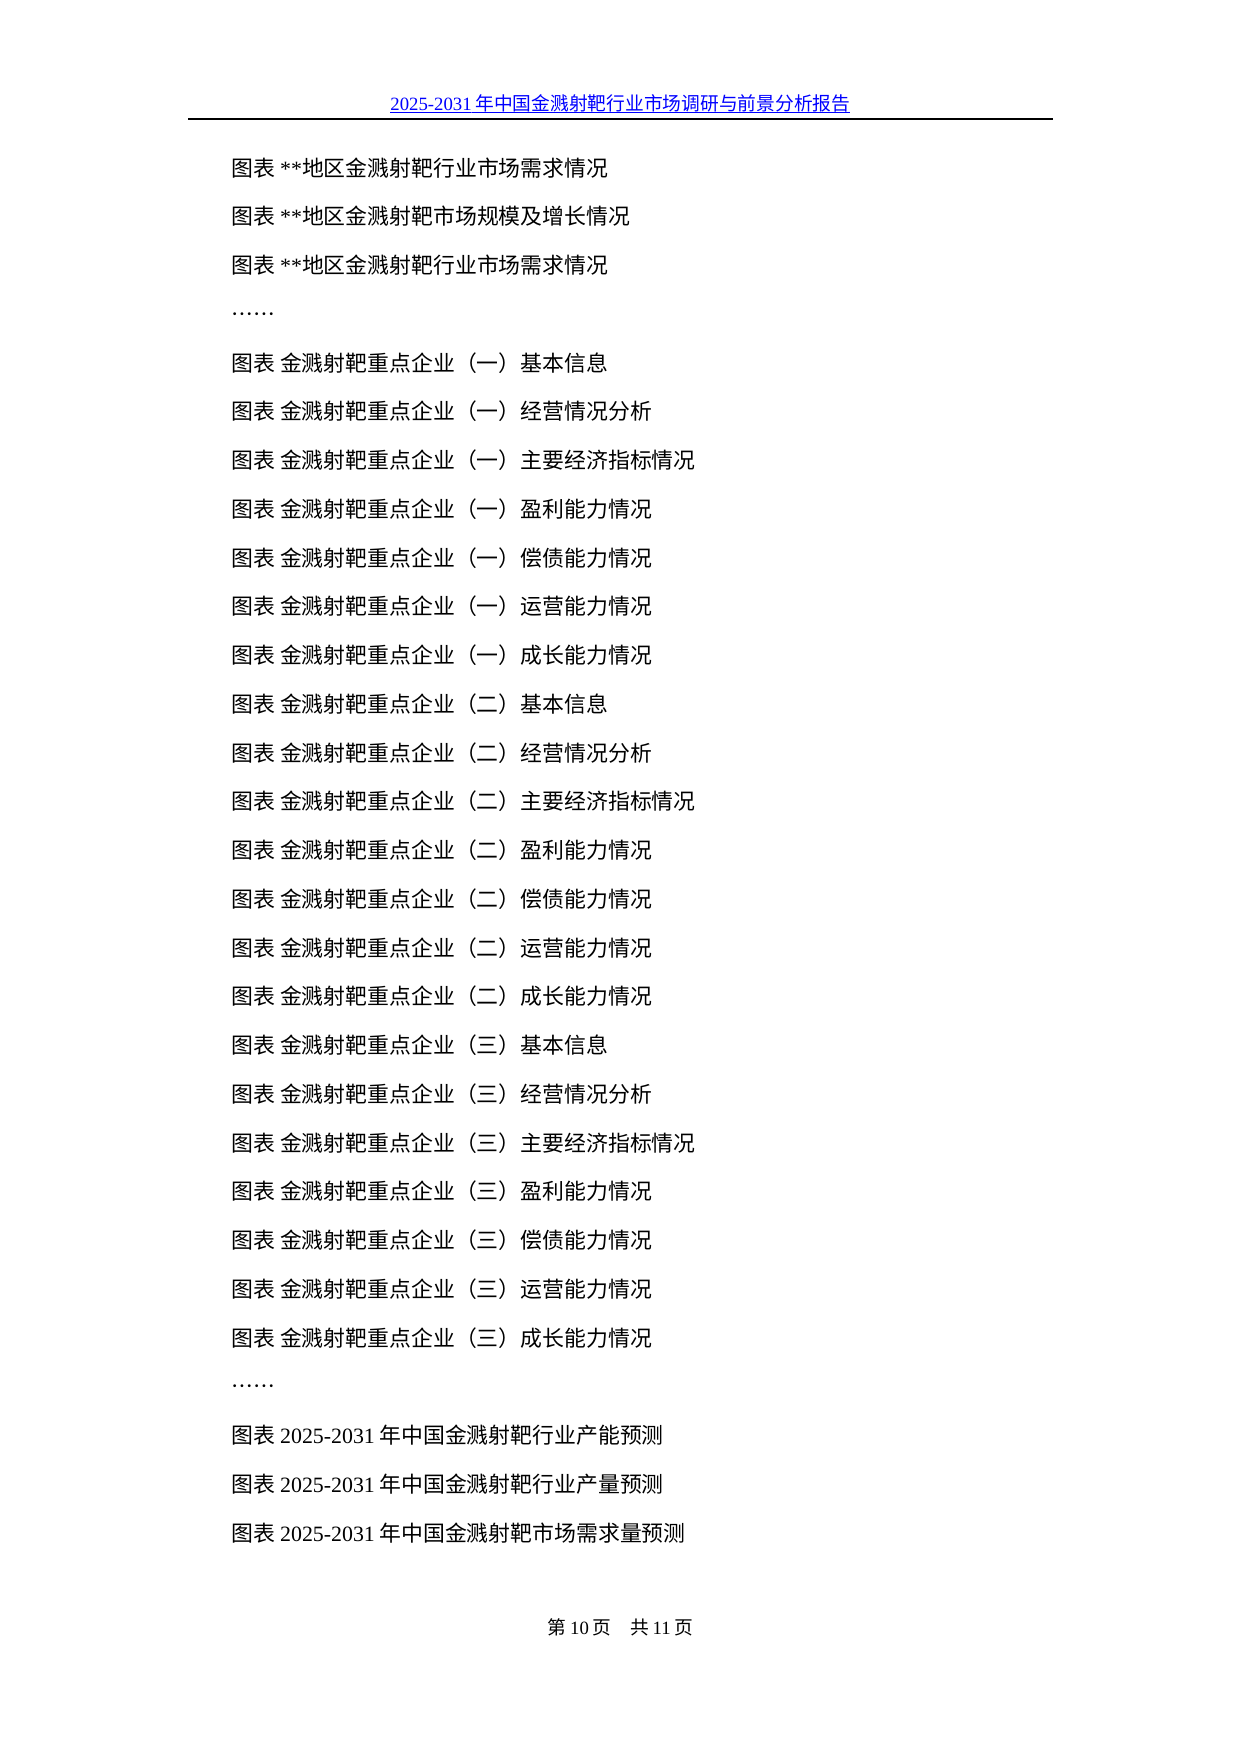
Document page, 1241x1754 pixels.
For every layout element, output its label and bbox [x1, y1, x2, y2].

text [187, 150, 1053, 1548]
